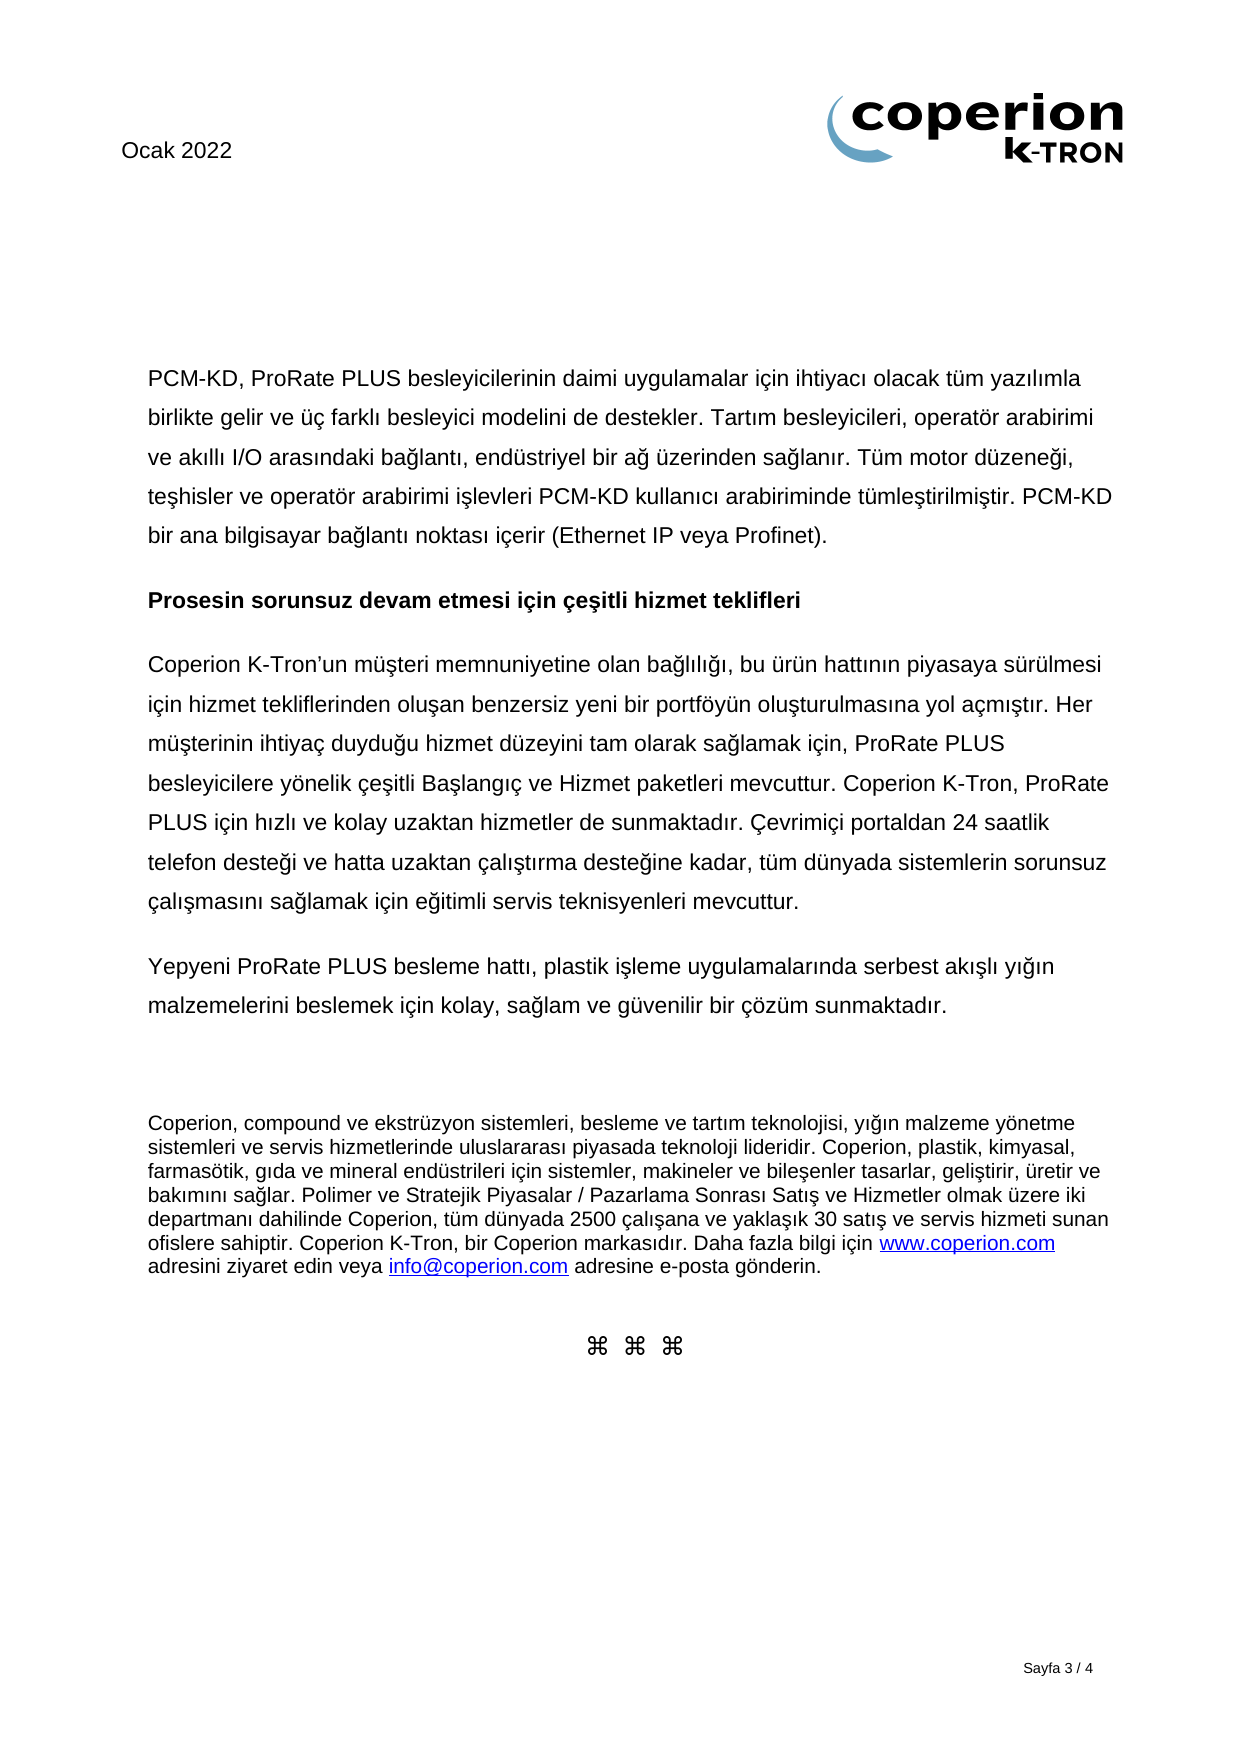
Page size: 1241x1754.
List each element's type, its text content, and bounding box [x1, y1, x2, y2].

text Coperion K-Tron’un müşteri memnuniyetine olan bağlılığı, bu ürün hattının piyasaya sürülmesi için hizmet tekliflerinden oluşan benzersiz yeni bir portföyün oluşturulmasına yol açmıştır. Her müşterinin ihtiyaç duyduğu hizmet düzeyini tam olarak sağlamak için, ProRate PLUS besleyicilere yönelik çeşitli Başlangıç ve Hizmet paketleri mevcuttur. Coperion K-Tron, ProRate PLUS için hızlı ve kolay uzaktan hizmetler de sunmaktadır. Çevrimiçi portaldan 24 saatlik telefon desteği ve hatta uzaktan çalıştırma desteğine kadar, tüm dünyada sistemlerin sorunsuz çalışmasını sağlamak için eğitimli servis teknisyenleri mevcuttur. [148, 651, 1122, 914]
text Prosesin sorunsuz devam etmesi için çeşitli hizmet teklifleri [148, 587, 1122, 613]
text ⌘⌘⌘ [148, 1328, 1122, 1362]
text PCM-KD, ProRate PLUS besleyicilerinin daimi uygulamalar için ihtiyacı olacak tüm yazılımla birlikte gelir ve üç farklı besleyici modelini de destekler. Tartım besleyicileri, operatör arabirimi ve akıllı I/O arasındaki bağlantı, endüstriyel bir ağ üzerinden sağlanır. Tüm motor düzeneği, teşhisler ve operatör arabirimi işlevleri PCM-KD kullanıcı arabiriminde tümleştirilmiştir. PCM-KD bir ana bilgisayar bağlantı noktası içerir (Ethernet IP veya Profinet). [148, 364, 1122, 549]
picture [827, 93, 1123, 163]
text Coperion, compound ve ekstrüzyon sistemleri, besleme ve tartım teknolojisi, yığın malzeme yönetme sistemleri ve servis hizmetlerinde uluslararası piyasada teknoloji lideridir. Coperion, plastik, kimyasal, farmasötik, gıda ve mineral endüstrileri için sistemler, makineler ve bileşenler tasarlar, geliştirir, üretir ve bakımını sağlar. Polimer ve Stratejik Piyasalar / Pazarlama Sonrası Satış ve Hizmetler olmak üzere iki departmanı dahilinde Coperion, tüm dünyada 2500 çalışana ve yaklaşık 30 satış ve servis hizmeti sunan ofislere sahiptir. Coperion K-Tron, bir Coperion markasıdır. Daha fazla bilgi için www.coperion.com adresini ziyaret edin veya info@coperion.com adresine e-posta gönderin. [148, 1111, 1122, 1278]
text Yepyeni ProRate PLUS besleme hattı, plastik işleme uygulamalarında serbest akışlı yığın malzemelerini beslemek için kolay, sağlam ve güvenilir bir çözüm sunmaktadır. [148, 953, 1122, 1018]
